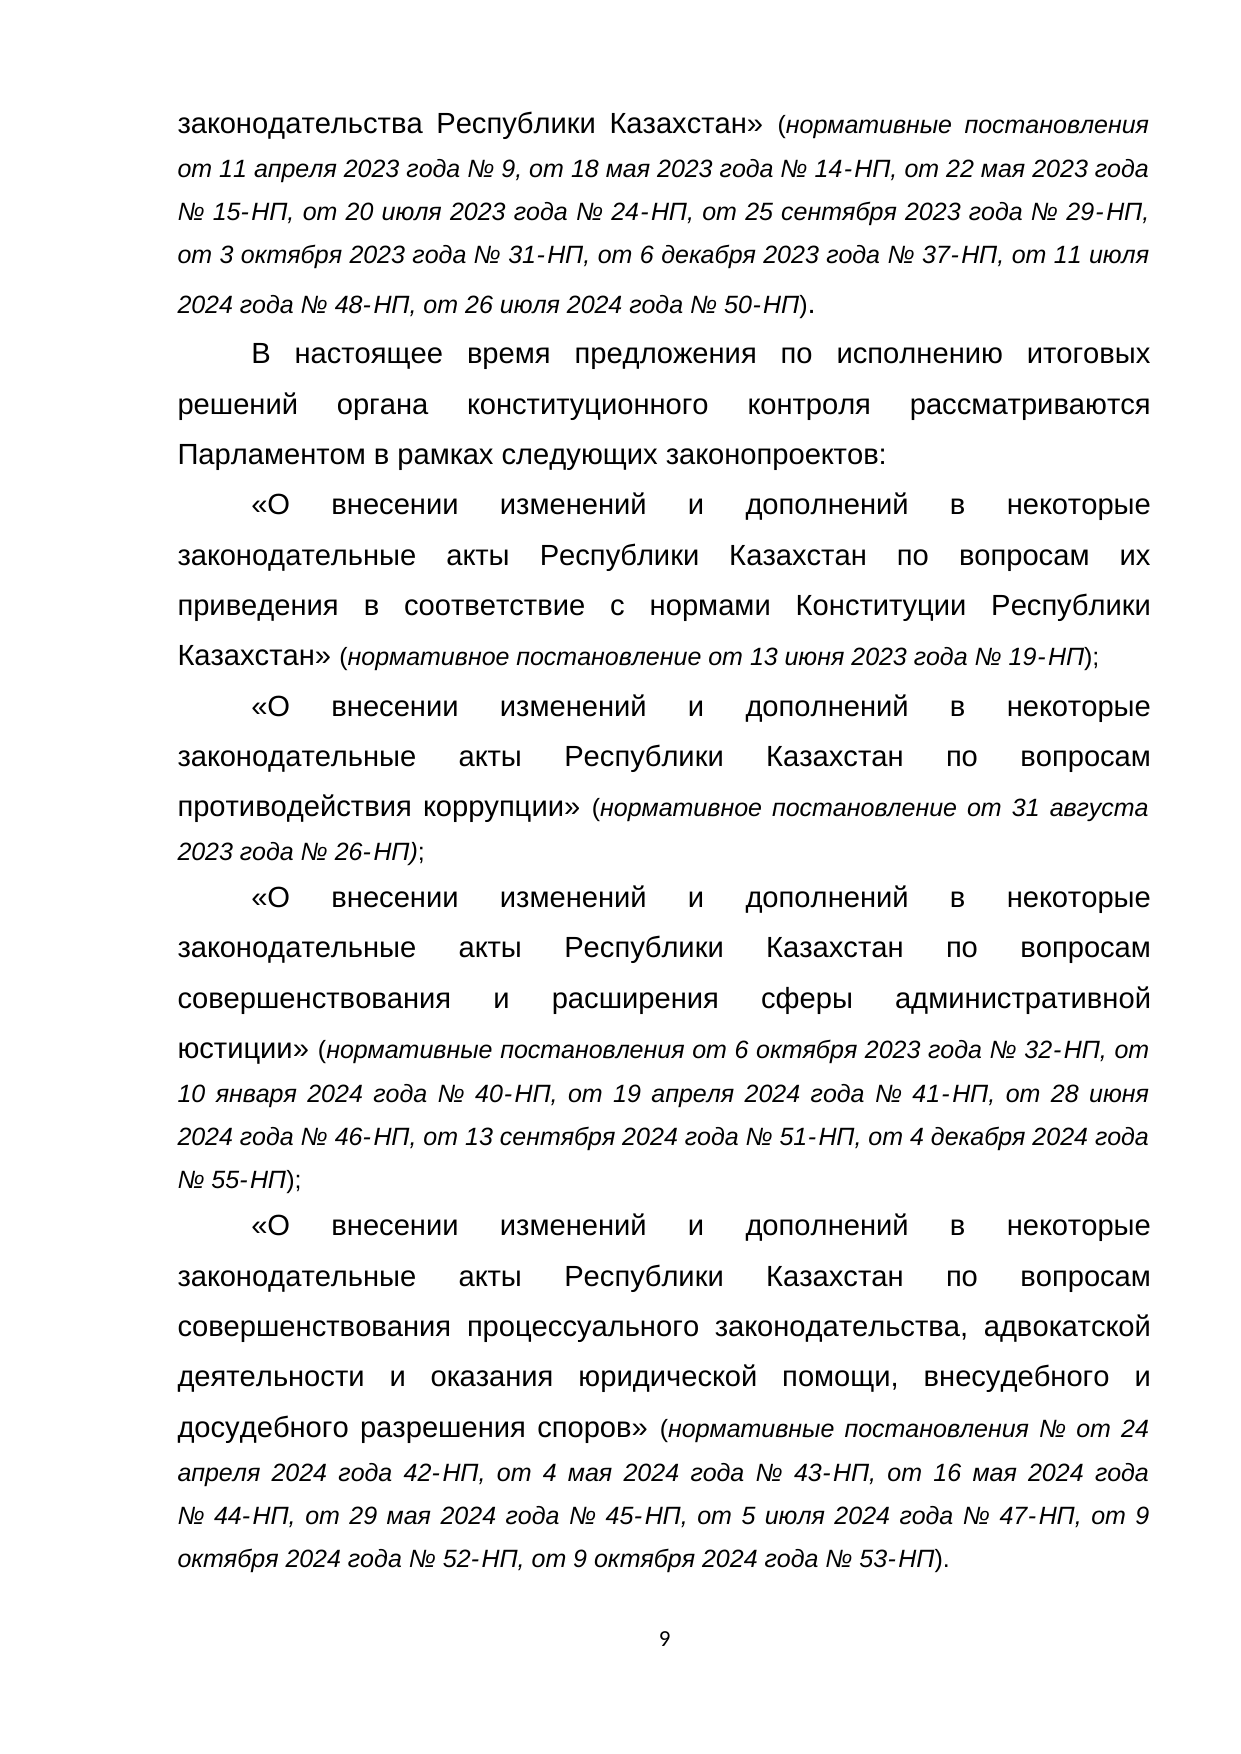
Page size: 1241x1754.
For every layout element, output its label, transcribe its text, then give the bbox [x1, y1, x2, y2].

text В настоящее время предложения по исполнению итоговых решений органа конституционного контроля рассматриваются Парламентом в рамках следующих законопроектов: [177, 336, 1152, 471]
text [177, 106, 1152, 319]
text «О внесении изменений и дополнений в некоторые законодательные акты Республики Казахстан по вопросам совершенствования процессуального законодательства, адвокатской деятельности и оказания юридической помощи, внесудебного и досудебного разрешения споров» (нормативные постановления № от 24 апреля 2024 года 42-НП, от 4 мая 2024 года № 43-НП, от 16 мая 2024 года № 44-НП, от 29 мая 2024 года № 45-НП, от 5 июля 2024 года № 47-НП, от 9 октября 2024 года № 52-НП, от 9 октября 2024 года № 53-НП). [177, 1208, 1152, 1573]
text «О внесении изменений и дополнений в некоторые законодательные акты Республики Казахстан по вопросам их приведения в соответствие с нормами Конституции Республики Казахстан» (нормативное постановление от 13 июня 2023 года № 19-НП); [177, 487, 1152, 672]
text «О внесении изменений и дополнений в некоторые законодательные акты Республики Казахстан по вопросам противодействия коррупции» (нормативное постановление от 31 августа 2023 года № 26-НП); [177, 688, 1152, 866]
text «О внесении изменений и дополнений в некоторые законодательные акты Республики Казахстан по вопросам совершенствования и расширения сферы административной юстиции» (нормативные постановления от 6 октября 2023 года № 32-НП, от 10 января 2024 года № 40-НП, от 19 апреля 2024 года № 41-НП, от 28 июня 2024 года № 46-НП, от 13 сентября 2024 года № 51-НП, от 4 декабря 2024 года № 55-НП); [177, 880, 1152, 1194]
